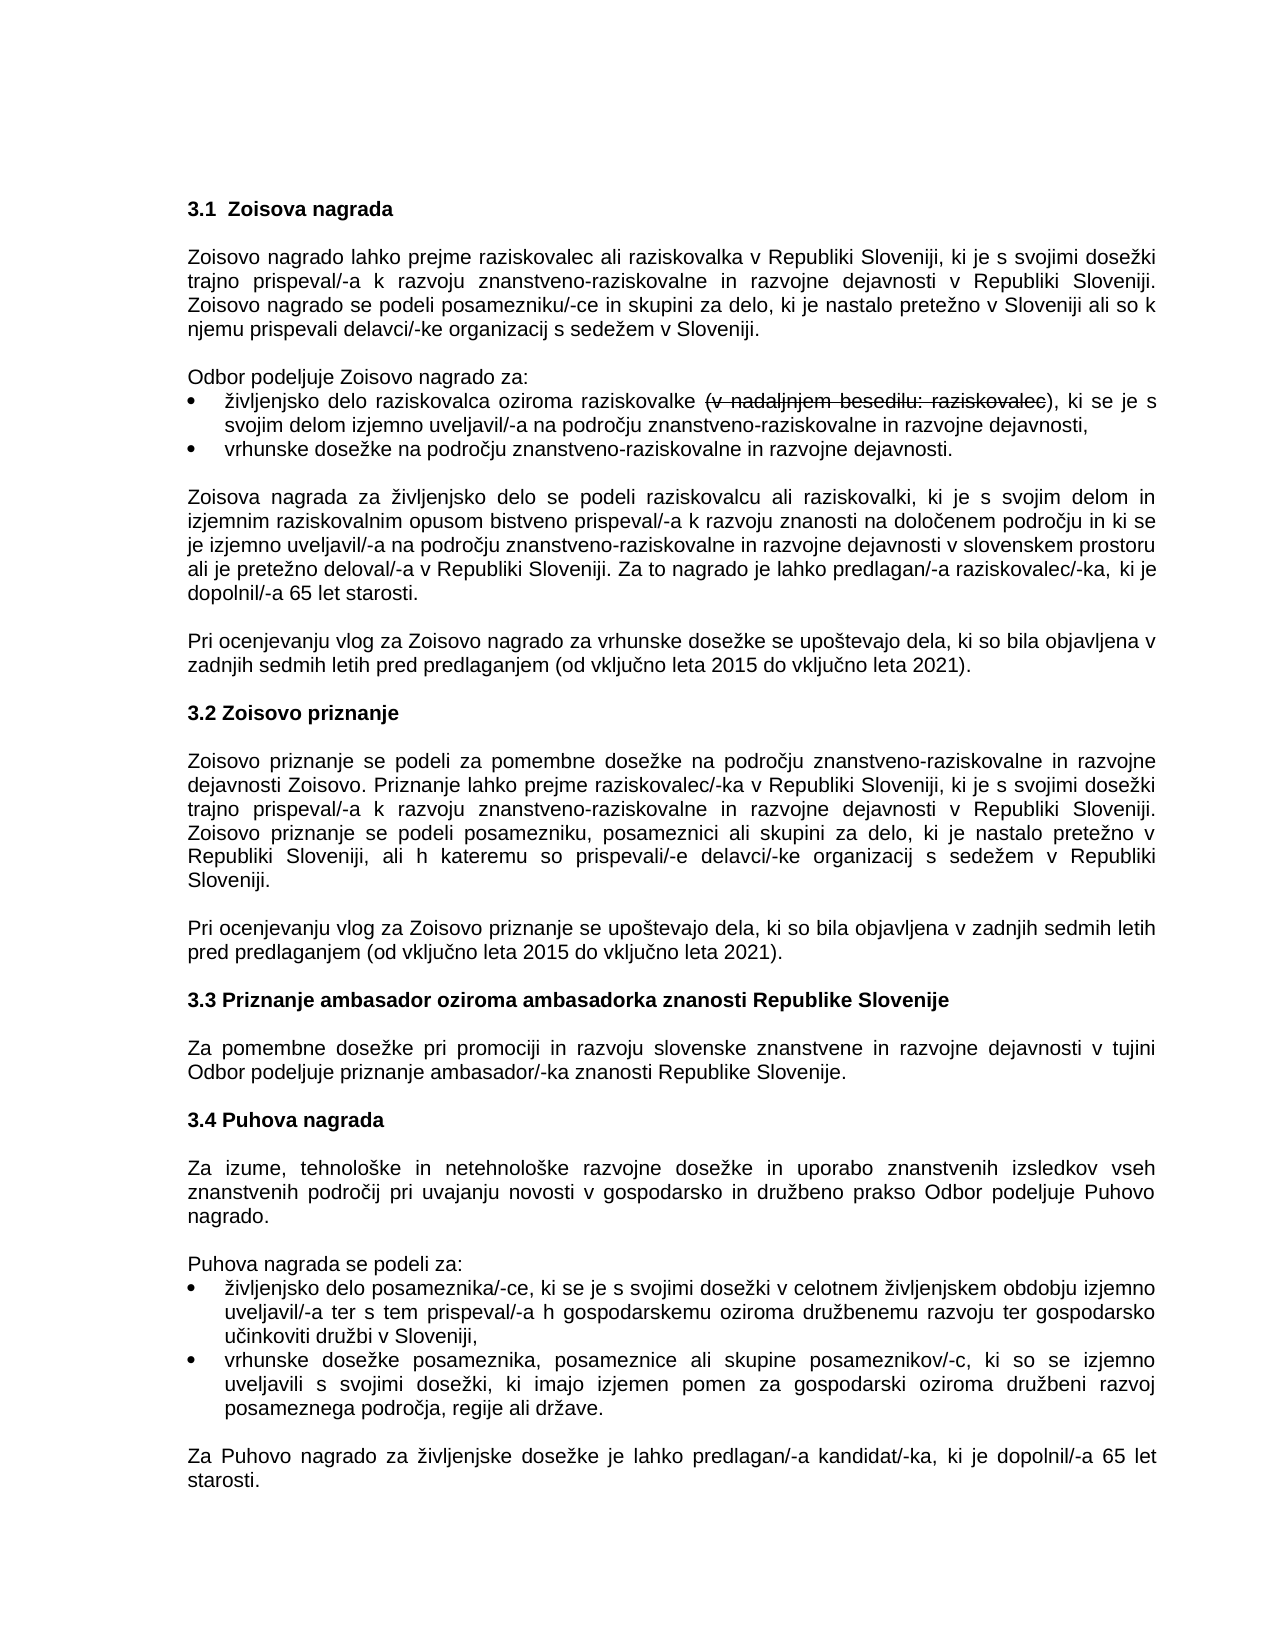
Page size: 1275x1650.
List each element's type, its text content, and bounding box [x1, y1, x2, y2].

list vrhunske dosežke posameznika, posameznice ali skupine posameznikov/-c, ki so se izjemno uveljavili s svojimi dosežki, ki imajo izjemen pomen za gospodarski oziroma družbeni razvoj posameznega področja, regije ali države. [187, 1348, 1157, 1419]
list življenjsko delo posameznika/-ce, ki se je s svojimi dosežki v celotnem življenjskem obdobju izjemno uveljavil/-a ter s tem prispeval/-a h gospodarskemu oziroma družbenemu razvoju ter gospodarsko učinkoviti družbi v Sloveniji, [187, 1276, 1157, 1348]
text Za pomembne dosežke pri promociji in razvoju slovenske znanstvene in razvojne dejavnosti v tujini Odbor podeljuje priznanje ambasador/-ka znanosti Republike Slovenije. [187, 1036, 1157, 1084]
list vrhunske dosežke na področju znanstveno-raziskovalne in razvojne dejavnosti. [187, 437, 1157, 461]
text Pri ocenjevanju vlog za Zoisovo priznanje se upoštevajo dela, ki so bila objavljena v zadnjih sedmih letih pred predlaganjem (od vključno leta 2015 do vključno leta 2021). [187, 916, 1157, 964]
text Puhova nagrada se podeli za: [187, 1252, 1157, 1276]
text 3.2 Zoisovo priznanje [187, 701, 1157, 724]
list življenjsko delo raziskovalca oziroma raziskovalke (v nadaljnjem besedilu: raziskovalec), ki se je s svojim delom izjemno uveljavil/-a na področju znanstveno-raziskovalne in razvojne dejavnosti, [187, 389, 1157, 437]
text Zoisovo priznanje se podeli za pomembne dosežke na področju znanstveno-raziskovalne in razvojne dejavnosti Zoisovo. Priznanje lahko prejme raziskovalec/-ka v Republiki Sloveniji, ki je s svojimi dosežki trajno prispeval/-a k razvoju znanstveno-raziskovalne in razvojne dejavnosti v Republiki Sloveniji. Zoisovo priznanje se podeli posamezniku, posameznici ali skupini za delo, ki je nastalo pretežno v Republiki Sloveniji, ali h kateremu so prispevali/-e delavci/-ke organizacij s sedežem v Republiki Sloveniji. [187, 748, 1157, 892]
text 3.3 Priznanje ambasador oziroma ambasadorka znanosti Republike Slovenije [187, 988, 1157, 1012]
text Za izume, tehnološke in netehnološke razvojne dosežke in uporabo znanstvenih izsledkov vseh znanstvenih področij pri uvajanju novosti v gospodarsko in družbeno prakso Odbor podeljuje Puhovo nagrado. [187, 1156, 1157, 1228]
text Za Puhovo nagrado za življenjske dosežke je lahko predlagan/-a kandidat/-ka, ki je dopolnil/-a 65 let starosti. [187, 1443, 1157, 1491]
text Zoisovo nagrado lahko prejme raziskovalec ali raziskovalka v Republiki Sloveniji, ki je s svojimi dosežki trajno prispeval/-a k razvoju znanstveno-raziskovalne in razvojne dejavnosti v Republiki Sloveniji. Zoisovo nagrado se podeli posamezniku/-ce in skupini za delo, ki je nastalo pretežno v Sloveniji ali so k njemu prispevali delavci/-ke organizacij s sedežem v Sloveniji. [187, 245, 1157, 341]
text 3.4 Puhova nagrada [187, 1108, 1157, 1132]
text Zoisova nagrada za življenjsko delo se podeli raziskovalcu ali raziskovalki, ki je s svojim delom in izjemnim raziskovalnim opusom bistveno prispeval/-a k razvoju znanosti na določenem področju in ki se je izjemno uveljavil/-a na področju znanstveno-raziskovalne in razvojne dejavnosti v slovenskem prostoru ali je pretežno deloval/-a v Republiki Sloveniji. Za to nagrado je lahko predlagan/-a raziskovalec/-ka, ki je dopolnil/-a 65 let starosti. [187, 485, 1157, 605]
text Pri ocenjevanju vlog za Zoisovo nagrado za vrhunske dosežke se upoštevajo dela, ki so bila objavljena v zadnjih sedmih letih pred predlaganjem (od vključno leta 2015 do vključno leta 2021). [187, 629, 1157, 677]
text Odbor podeljuje Zoisovo nagrado za: [187, 365, 1157, 389]
text 3.1 Zoisova nagrada [187, 197, 1157, 221]
